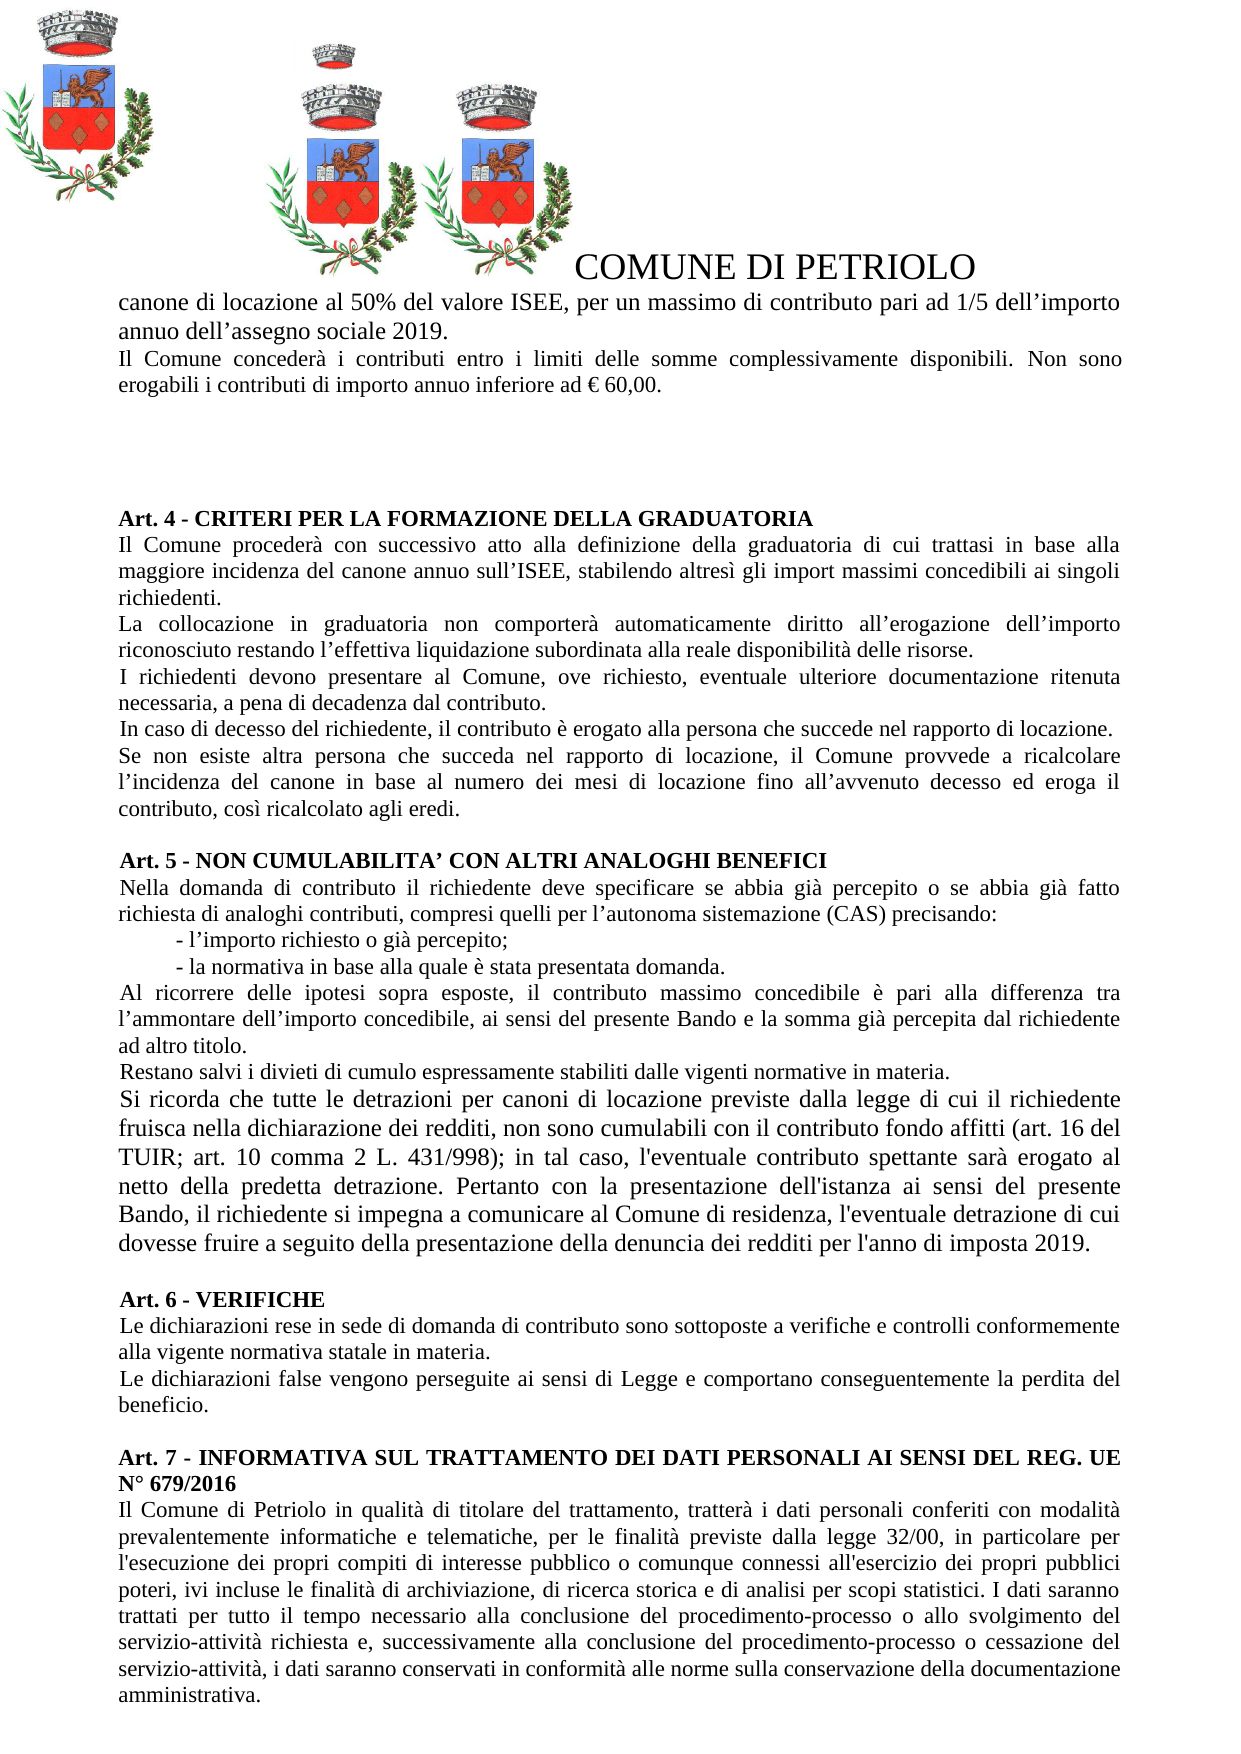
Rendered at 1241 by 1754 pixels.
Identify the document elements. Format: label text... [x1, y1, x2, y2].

text Al ricorrere delle ipotesi sopra esposte, il contributo massimo concedibile è pari alla differenza tra l’ammontare dell’importo concedibile, ai sensi del presente Bando e la somma già percepita dal richiedente ad altro titolo. [118, 979, 1122, 1058]
text - la normativa in base alla quale è stata presentata domanda. [174, 953, 1122, 979]
text Le dichiarazioni false vengono perseguite ai sensi di Legge e comportano conseguentemente la perdita del beneficio. [118, 1365, 1122, 1417]
text In caso di decesso del richiedente, il contributo è erogato alla persona che succede nel rapporto di locazione. Se non esiste altra persona che succeda nel rapporto di locazione, il Comune provvede a ricalcolare l’incidenza del canone in base al numero dei mesi di locazione fino all’avvenuto decesso ed eroga il contributo, così ricalcolato agli eredi. [118, 716, 1122, 821]
text Nella domanda di contributo il richiedente deve specificare se abbia già percepito o se abbia già fatto richiesta di analoghi contributi, compresi quelli per l’autonoma sistemazione (CAS) precisando: [118, 874, 1122, 926]
text Il Comune di Petriolo in qualità di titolare del trattamento, tratterà i dati personali conferiti con modalità prevalentemente informatiche e telematiche, per le finalità previste dalla legge 32/00, in particolare per l'esecuzione dei propri compiti di interesse pubblico o comunque connessi all'esercizio dei propri pubblici poteri, ivi incluse le finalità di archiviazione, di ricerca storica e di analisi per scopi statistici. I dati saranno trattati per tutto il tempo necessario alla conclusione del procedimento-processo o allo svolgimento del servizio-attività richiesta e, successivamente alla conclusione del procedimento-processo o cessazione del servizio-attività, i dati saranno conservati in conformità alle norme sulla conservazione della documentazione amministrativa. [118, 1497, 1122, 1707]
text - l’importo richiesto o già percepito; [174, 926, 1122, 953]
text Art. 5 - NON CUMULABILITA’ CON ALTRI ANALOGHI BENEFICI [118, 847, 1122, 874]
text Art. 6 - VERIFICHE [118, 1286, 1122, 1312]
text Il Comune procederà con successivo atto alla definizione della graduatoria di cui trattasi in base alla maggiore incidenza del canone annuo sull’ISEE, stabilendo altresì gli import massimi concedibili ai singoli richiedenti. [118, 531, 1122, 610]
text Le dichiarazioni rese in sede di domanda di contributo sono sottoposte a verifiche e controlli conformemente alla vigente normativa statale in materia. [118, 1312, 1122, 1365]
text I richiedenti devono presentare al Comune, ove richiesto, eventuale ulteriore documentazione ritenuta necessaria, a pena di decadenza dal contributo. [118, 663, 1122, 716]
text Restano salvi i divieti di cumulo espressamente stabiliti dalle vigenti normative in materia. [118, 1058, 1122, 1084]
picture [264, 39, 574, 280]
text La collocazione in graduatoria non comporterà automaticamente diritto all’erogazione dell’importo riconosciuto restando l’effettiva liquidazione subordinata alla reale disponibilità delle risorse. [118, 610, 1122, 663]
text Art. 7 - INFORMATIVA SUL TRATTAMENTO DEI DATI PERSONALI AI SENSI DEL REG. UE N° 679/2016 [118, 1444, 1122, 1497]
text Art. 4 - CRITERI PER GRADUATORIA [118, 505, 1122, 531]
text Il Comune concederà i contributi entro i limiti delle somme complessivamente disponibili. Non sono erogabili i contributi di importo annuo inferiore ad € 60,00. [118, 345, 1122, 398]
text Si ricorda che tutte le detrazioni per canoni di locazione previste dalla legge di cui il richiedente fruisca nella dichiarazione dei redditi, non sono cumulabili con il contributo fondo affitti (art. 16 del TUIR; art. 10 comma . 431/998); in tal caso, l'eventuale contributo spettante sarà erogato al netto della predetta detrazione. Pertanto con la presentazione dell'istanza ai sensi del presente Bando, il richiedente si impegna a comunicare al Comune di residenza, l'eventuale detrazione di cui dovesse fruire a seguito della presentazione della denuncia dei redditi per l'anno di imposta 2019. [118, 1084, 1122, 1257]
picture [0, 0, 156, 206]
